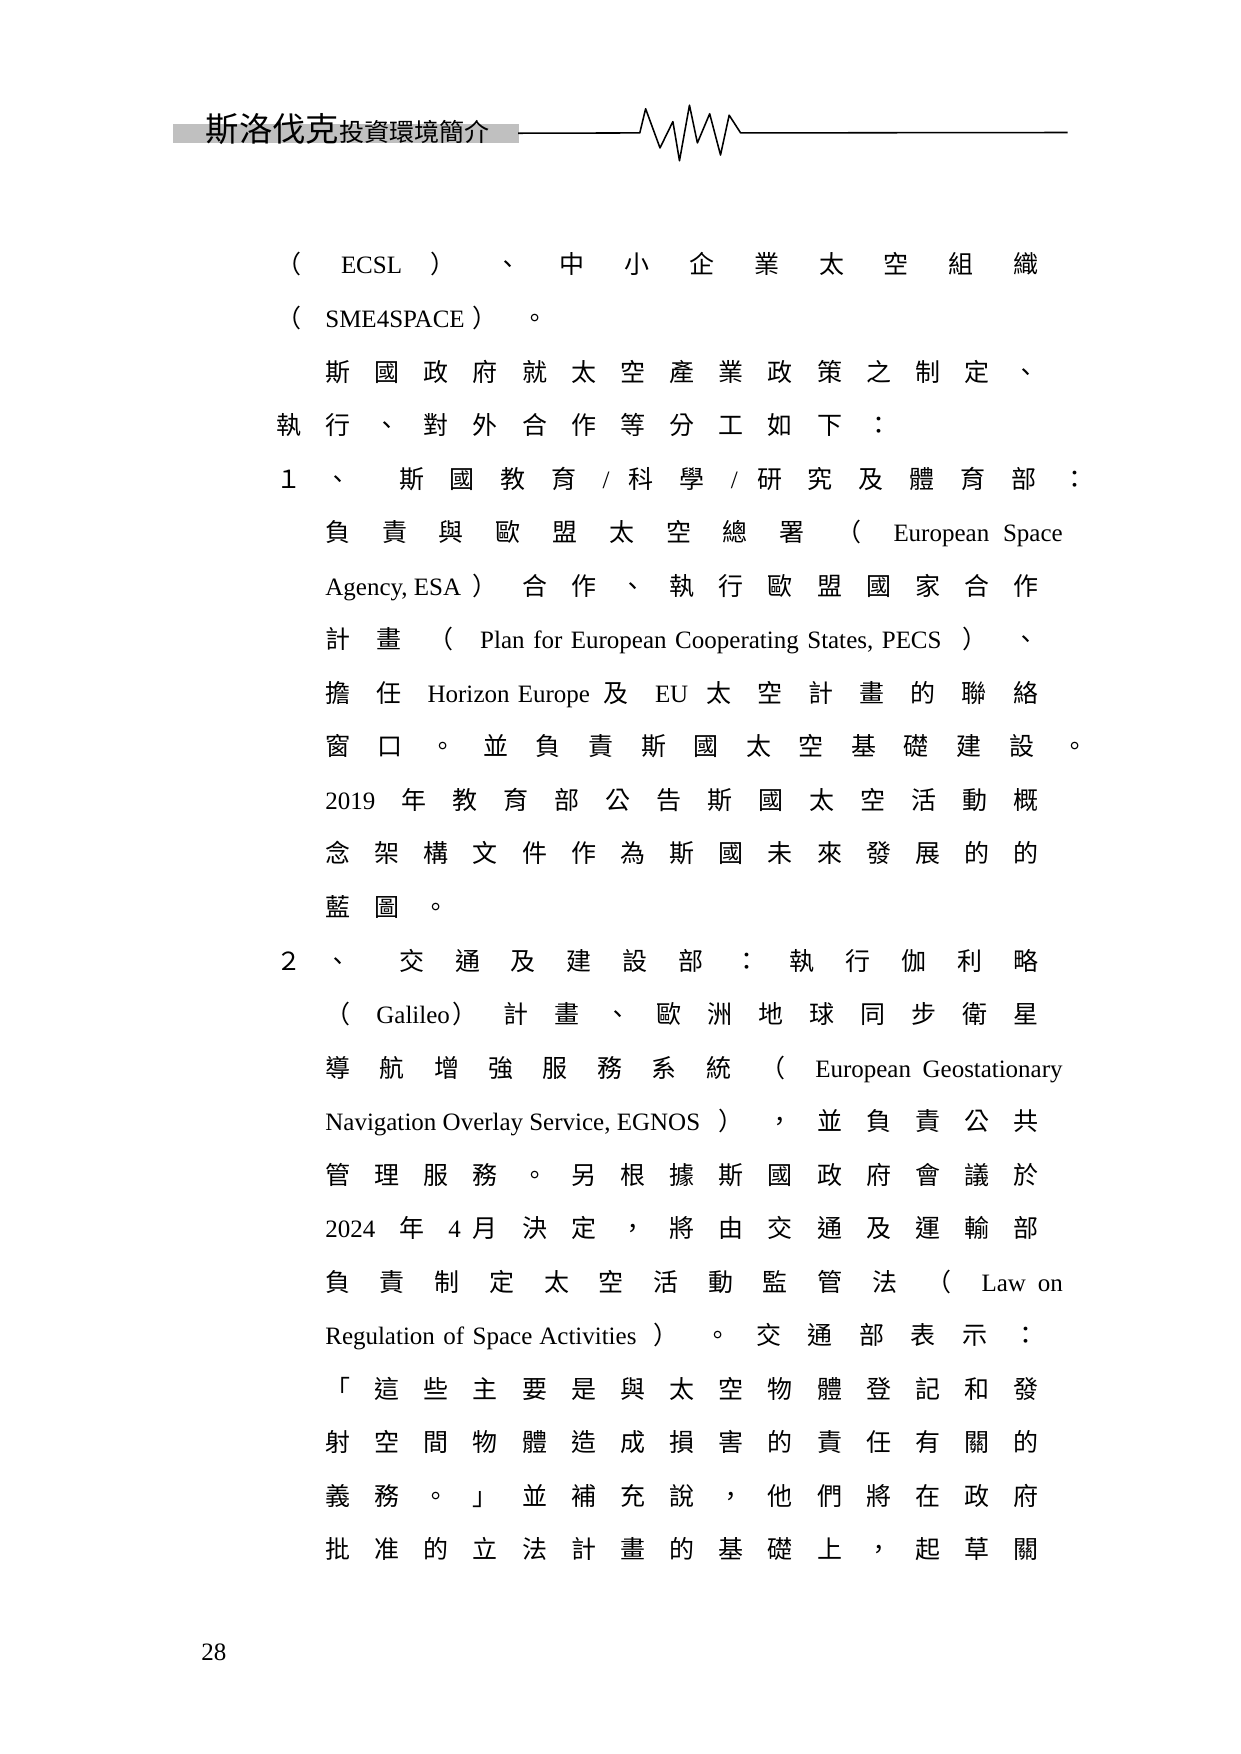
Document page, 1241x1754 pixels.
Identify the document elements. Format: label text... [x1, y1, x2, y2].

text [276, 236, 1063, 343]
text 斯國政府就太空產業政策之制定、執行、對外合作等分工如下： [276, 343, 1063, 450]
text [276, 932, 1063, 1575]
text １、 斯國教育/科學/研究及體育部：負責與歐盟太空總署（European Space Agency, ESA）合作、執行歐盟國家合作計畫（Plan for European Cooperating States, PECS）、擔任Horizon Europe及EU太空計畫的聯絡窗口。並負責斯國太空基礎建設。2019年教育部公告斯國太空活動概念架構文件作為斯國未來發展的的藍圖。 [276, 450, 1063, 932]
